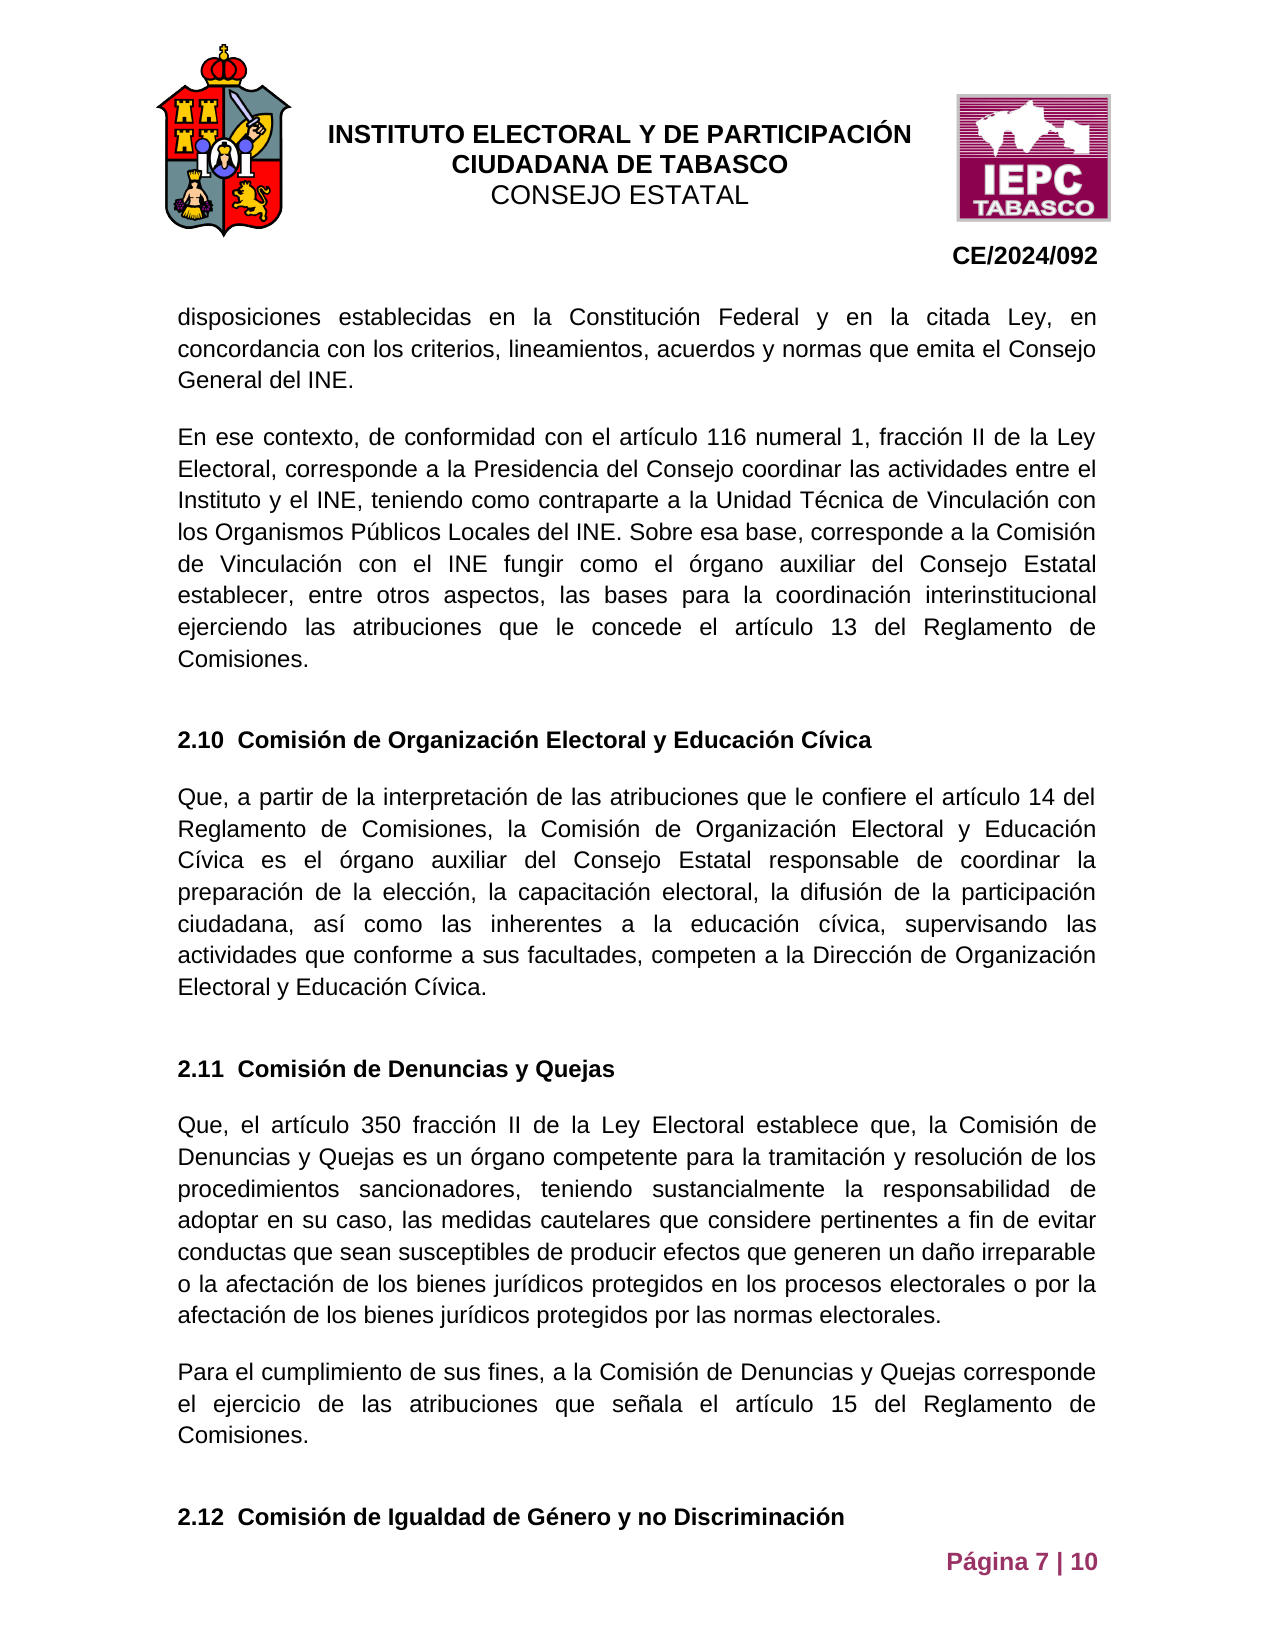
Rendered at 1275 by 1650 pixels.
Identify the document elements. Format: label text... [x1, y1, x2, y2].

text Para el cumplimiento de sus fines, a la Comisión de Denuncias y Quejas corresponde el ejercicio de las atribuciones que señala el artículo 15 del Reglamento de Comisiones. [177, 1358, 1098, 1449]
subtitle Comisión de Organización Electoral y Educación Cívica [177, 726, 1098, 754]
picture [956, 94, 1111, 222]
subtitle Comisión de Igualdad de Género y no Discriminación [177, 1503, 1098, 1531]
text En ese contexto, de conformidad con el artículo 116 numeral 1, fracción II de la Ley Electoral, corresponde a la Presidencia del Consejo coordinar las actividades entre el Instituto y el INE, teniendo como contraparte a la Unidad Técnica de Vinculación con los Organismos Públicos Locales del INE. Sobre esa base, corresponde a la Comisión de Vinculación con el INE fungir como el órgano auxiliar del Consejo Estatal establecer, entre otros aspectos, las bases para la coordinación interinstitucional ejerciendo las atribuciones que le concede el artículo 13 del Reglamento de Comisiones. [177, 423, 1098, 672]
picture [147, 44, 295, 241]
text Que, a partir de la interpretación de las atribuciones que le confiere el artículo 14 del Reglamento de Comisiones, la Comisión de Organización Electoral y Educación Cívica es el órgano auxiliar del Consejo Estatal responsable de coordinar la preparación de la elección, la capacitación electoral, la difusión de la participación ciudadana, así como las inherentes a la educación cívica, supervisando las actividades que conforme a sus facultades, competen a la Dirección de Organización Electoral y Educación Cívica. [177, 783, 1098, 1001]
subtitle Comisión de Denuncias y Quejas [177, 1055, 1098, 1082]
text Que, el artículo 350 fracción II de la Ley Electoral establece que, la Comisión de Denuncias y Quejas es un órgano competente para la tramitación y resolución de los procedimientos sancionadores, teniendo sustancialmente la responsabilidad de adoptar en su caso, las medidas cautelares que considere pertinentes a fin de evitar conductas que sean susceptibles de producir efectos que generen un daño irreparable o la afectación de los bienes jurídicos protegidos en los procesos electorales o por la afectación de los bienes jurídicos protegidos por las normas electorales. [177, 1111, 1098, 1329]
